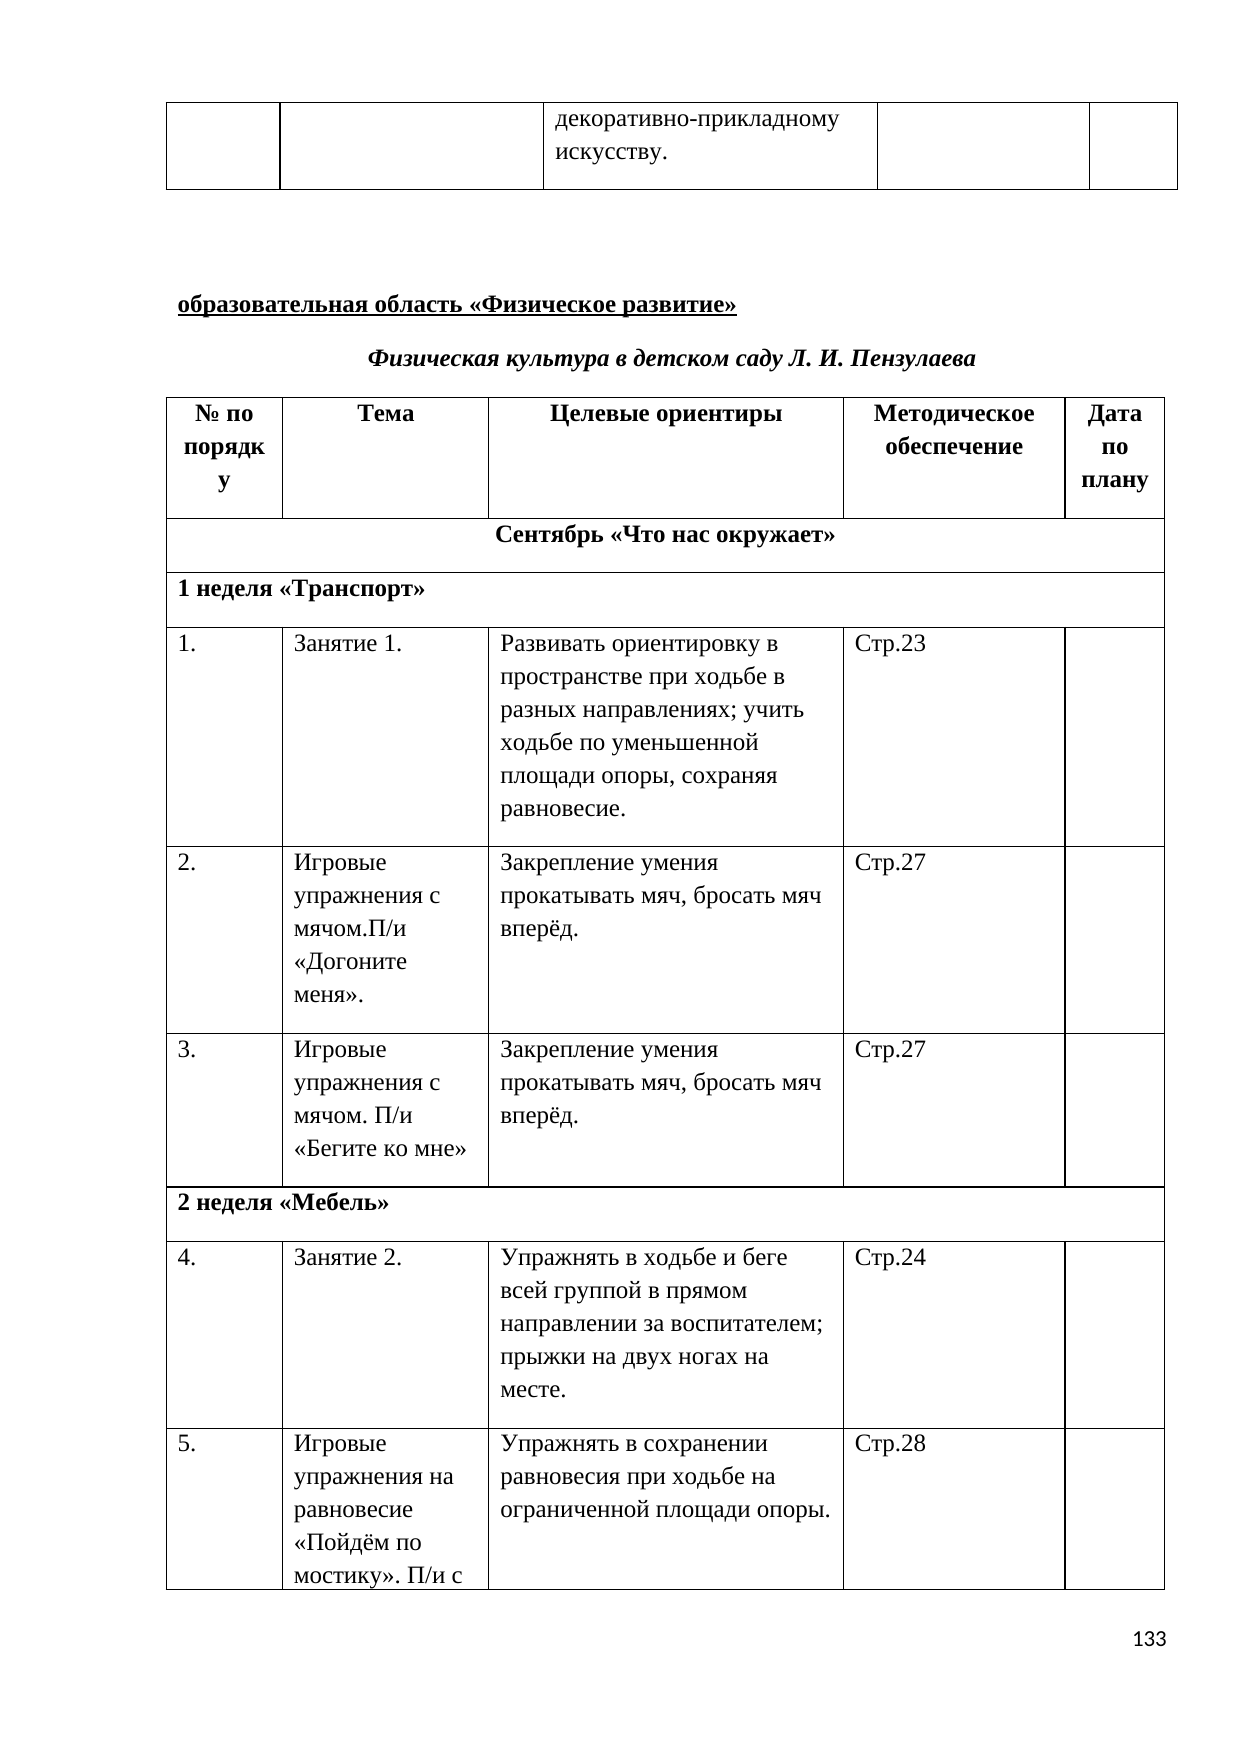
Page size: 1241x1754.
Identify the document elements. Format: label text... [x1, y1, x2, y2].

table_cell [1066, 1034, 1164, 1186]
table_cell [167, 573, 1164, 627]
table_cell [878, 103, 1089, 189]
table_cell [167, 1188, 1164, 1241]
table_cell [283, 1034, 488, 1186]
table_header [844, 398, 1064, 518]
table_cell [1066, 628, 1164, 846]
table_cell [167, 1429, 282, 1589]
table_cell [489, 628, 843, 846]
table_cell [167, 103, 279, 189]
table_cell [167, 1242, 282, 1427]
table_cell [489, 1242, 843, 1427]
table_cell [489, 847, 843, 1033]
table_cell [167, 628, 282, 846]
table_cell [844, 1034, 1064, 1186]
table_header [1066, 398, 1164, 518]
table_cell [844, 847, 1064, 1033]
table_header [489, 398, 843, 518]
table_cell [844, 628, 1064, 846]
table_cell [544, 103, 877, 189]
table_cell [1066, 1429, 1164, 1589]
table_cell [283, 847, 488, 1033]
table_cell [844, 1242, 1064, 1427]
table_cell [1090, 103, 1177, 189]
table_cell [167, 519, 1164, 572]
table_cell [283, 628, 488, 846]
text Физическая культура в детском саду Л. И. Пензулаева [177, 343, 1167, 372]
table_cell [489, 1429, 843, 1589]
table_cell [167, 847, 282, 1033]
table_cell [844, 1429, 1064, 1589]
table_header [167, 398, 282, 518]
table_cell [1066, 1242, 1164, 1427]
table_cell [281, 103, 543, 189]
text образовательная область «Физическое развитие» [177, 289, 1167, 318]
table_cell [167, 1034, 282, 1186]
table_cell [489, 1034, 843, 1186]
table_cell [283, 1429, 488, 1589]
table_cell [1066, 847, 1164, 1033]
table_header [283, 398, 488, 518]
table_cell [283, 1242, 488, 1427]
